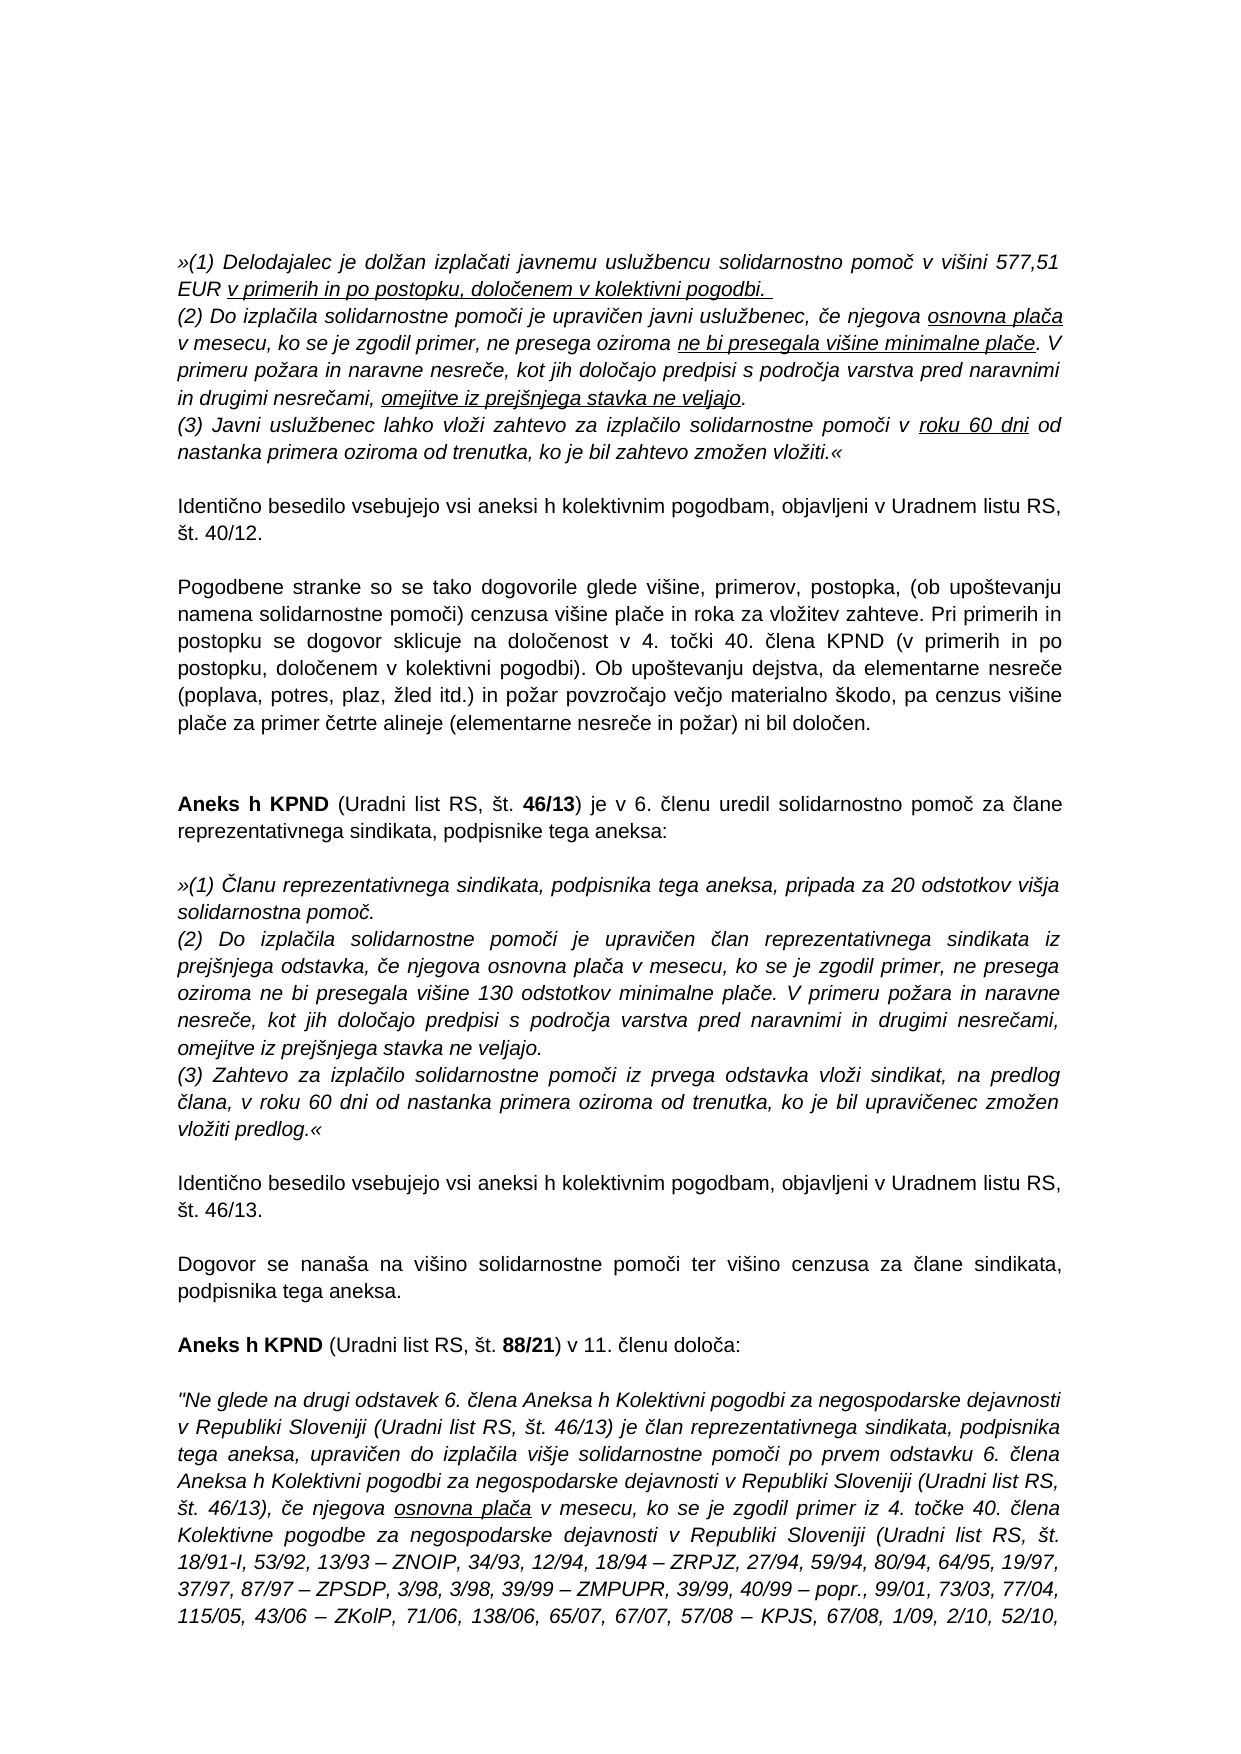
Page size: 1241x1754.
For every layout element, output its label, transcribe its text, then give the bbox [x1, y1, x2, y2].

text »(1) Članu reprezentativnega sindikata, podpisnika tega aneksa, pripada za 20 odstotkov višja solidarnostna pomoč. [177, 871, 1063, 925]
text Aneks h KPND (Uradni list RS, št. 88/21) v 11. členu določa: [177, 1331, 1063, 1358]
text »(1) Delodajalec je dolžan izplačati javnemu uslužbencu solidarnostno pomoč v višini 577,51 EUR v primerih in po postopku, določenem v kolektivni pogodbi. [177, 248, 1063, 302]
text Aneks h KPND (Uradni list RS, št. 46/13) je v 6. členu uredil solidarnostno pomoč za člane reprezentativnega sindikata, podpisnike tega aneksa: [177, 789, 1063, 844]
text Dogovor se nanaša na višino solidarnostne pomoči ter višino cenzusa za člane sindikata, podpisnika tega aneksa. [177, 1250, 1063, 1304]
text (2) Do izplačila solidarnostne pomoči je upravičen javni uslužbenec, če njegova osnovna plača v mesecu, ko se je zgodil primer, ne presega oziroma ne bi presegala višine minimalne plače. V primeru požara in naravne nesreče, kot jih določajo predpisi s področja varstva pred naravnimi in drugimi nesrečami, omejitve iz prejšnjega stavka ne veljajo. [177, 302, 1063, 410]
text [177, 1385, 1063, 1629]
text Identično besedilo vsebujejo vsi aneksi h kolektivnim pogodbam, objavljeni v Uradnem listu RS, št. 40/12. [177, 492, 1063, 546]
text (2) Do izplačila solidarnostne pomoči je upravičen član reprezentativnega sindikata iz prejšnjega odstavka, če njegova osnovna plača v mesecu, ko se je zgodil primer, ne presega oziroma ne bi presegala višine 130 odstotkov minimalne plače. V primeru požara in naravne nesreče, kot jih določajo predpisi s področja varstva pred naravnimi in drugimi nesrečami, omejitve iz prejšnjega stavka ne veljajo. [177, 925, 1063, 1060]
text (3) Javni uslužbenec lahko vloži zahtevo za izplačilo solidarnostne pomoči v roku 60 dni od nastanka primera oziroma od trenutka, ko je bil zahtevo zmožen vložiti.« [177, 410, 1063, 464]
text (3) Zahtevo za izplačilo solidarnostne pomoči iz prvega odstavka vloži sindikat, na predlog člana, v roku 60 dni od nastanka primera oziroma od trenutka, ko je bil upravičenec zmožen vložiti predlog.« [177, 1060, 1063, 1142]
text Pogodbene stranke so se tako dogovorile glede višine, primerov, postopka, (ob upoštevanju namena solidarnostne pomoči) cenzusa višine plače in roka za vložitev zahteve. Pri primerih in postopku se dogovor sklicuje na določenost v 4. točki 40. člena KPND (v primerih in po postopku, določenem v kolektivni pogodbi). Ob upoštevanju dejstva, da elementarne nesreče (poplava, potres, plaz, žled itd.) in požar povzročajo večjo materialno škodo, pa cenzus višine plače za primer četrte alineje (elementarne nesreče in požar) ni bil določen. [177, 573, 1063, 735]
text Identično besedilo vsebujejo vsi aneksi h kolektivnim pogodbam, objavljeni v Uradnem listu RS, št. 46/13. [177, 1169, 1063, 1223]
